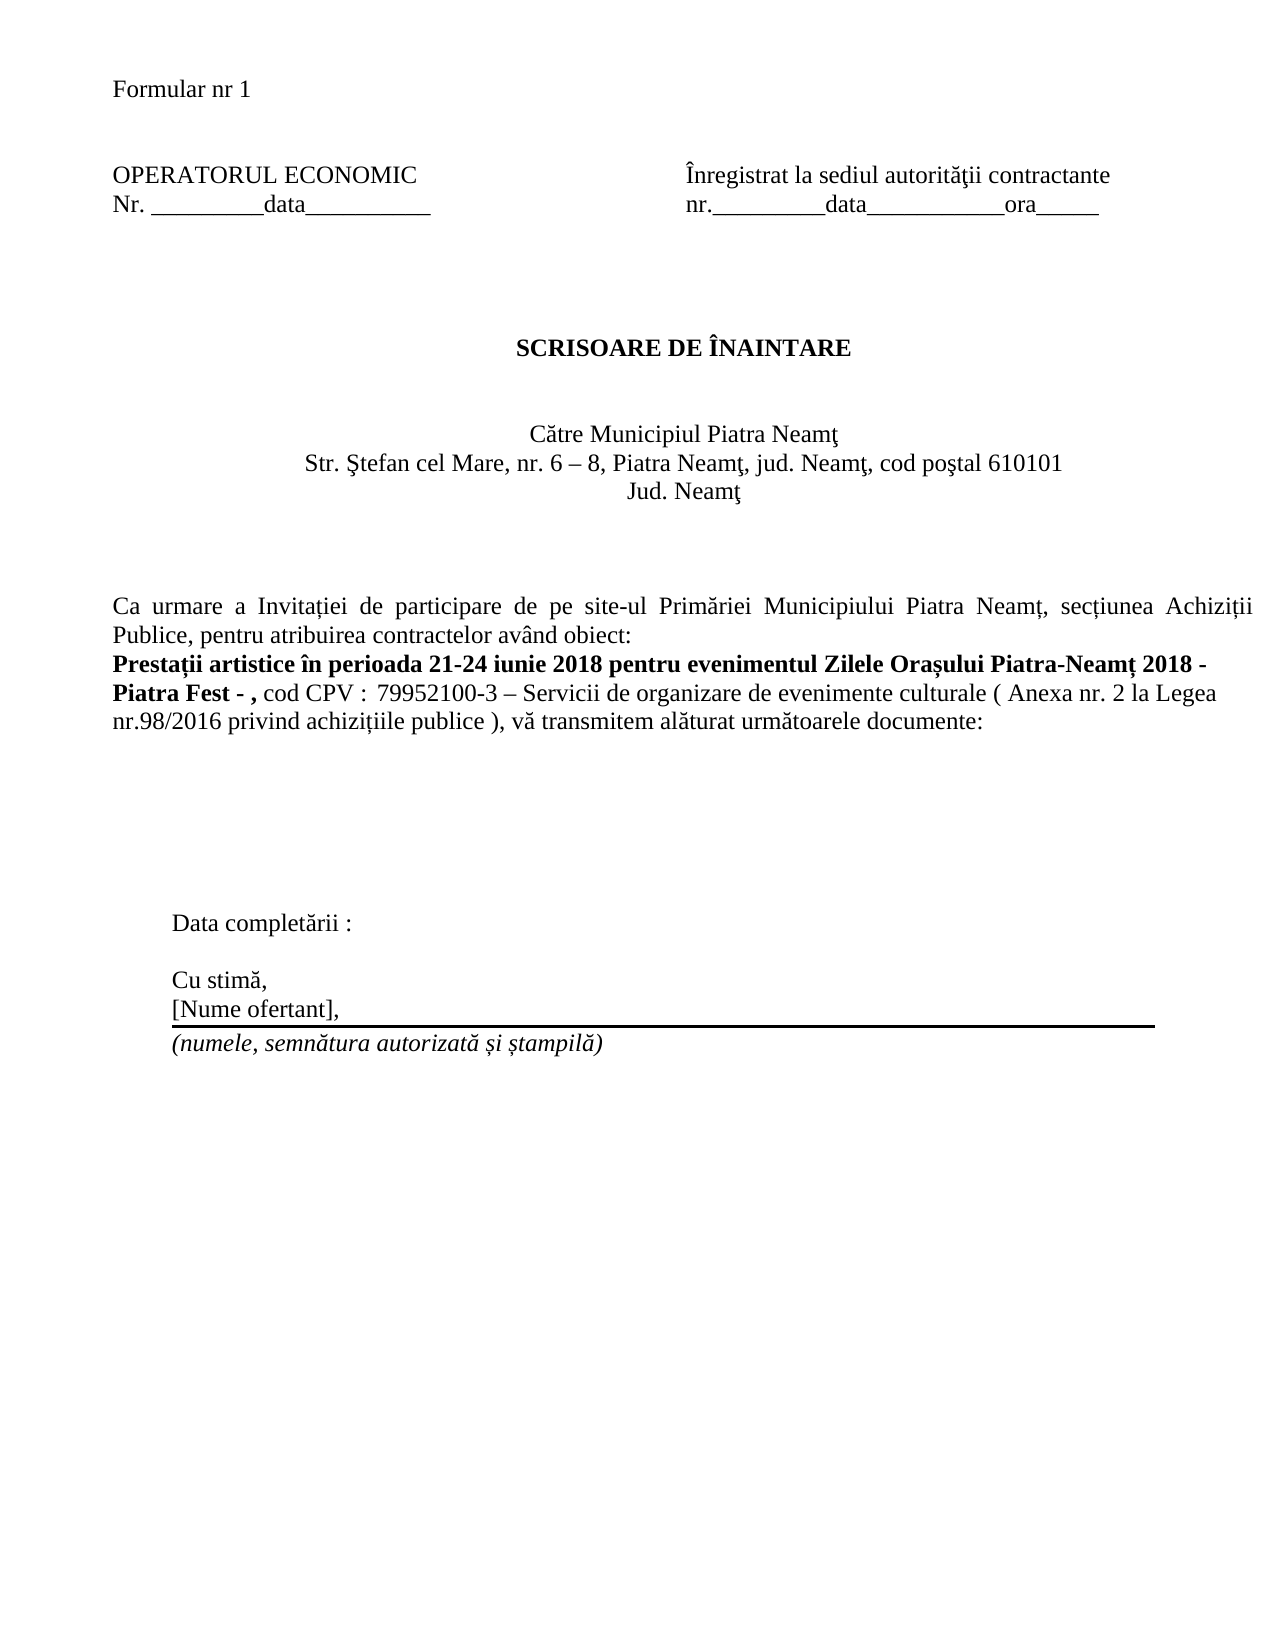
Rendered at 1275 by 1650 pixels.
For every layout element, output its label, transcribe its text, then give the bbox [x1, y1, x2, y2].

text Cu stimă, [172, 965, 1155, 994]
text Formular nr 1 [112, 74, 1255, 103]
text Ca urmare a Invitației de participare de pe site-ul Primăriei Municipiului Piatra Neamț, secțiunea Achiziții Publice, pentru atribuirea contractelor având obiect: [112, 591, 1255, 649]
text Prestații artistice în perioada 21-24 iunie 2018 pentru evenimentul Zilele Orașului Piatra-Neamț 2018 - Piatra Fest - , cod CPV : 79952100-3 – Servicii de organizare de evenimente culturale ( Anexa nr. 2 la Legea nr.98/2016 privind achizițiile publice ), vă transmitem alăturat următoarele documente: [112, 649, 1255, 735]
text (numele, semnătura autorizată și ștampilă) [172, 1028, 1155, 1057]
text SCRISOARE DE ÎNAINTARE [112, 333, 1255, 361]
text Str. Ştefan cel Mare, nr. 6 – 8, Piatra Neamţ, jud. Neamţ, cod poştal 610101 [112, 448, 1255, 476]
text OPERATORUL ECONOMIC Înregistrat la sediul autorităţii contractante [112, 160, 1255, 189]
text Jud. Neamţ [112, 476, 1255, 505]
text Către Municipiul Piatra Neamţ [112, 419, 1255, 448]
text Nr. _________data__________ nr._________data___________ora_____ [112, 189, 1255, 218]
text [Nume ofertant], [172, 994, 1155, 1025]
text Data completării : [172, 908, 1155, 936]
